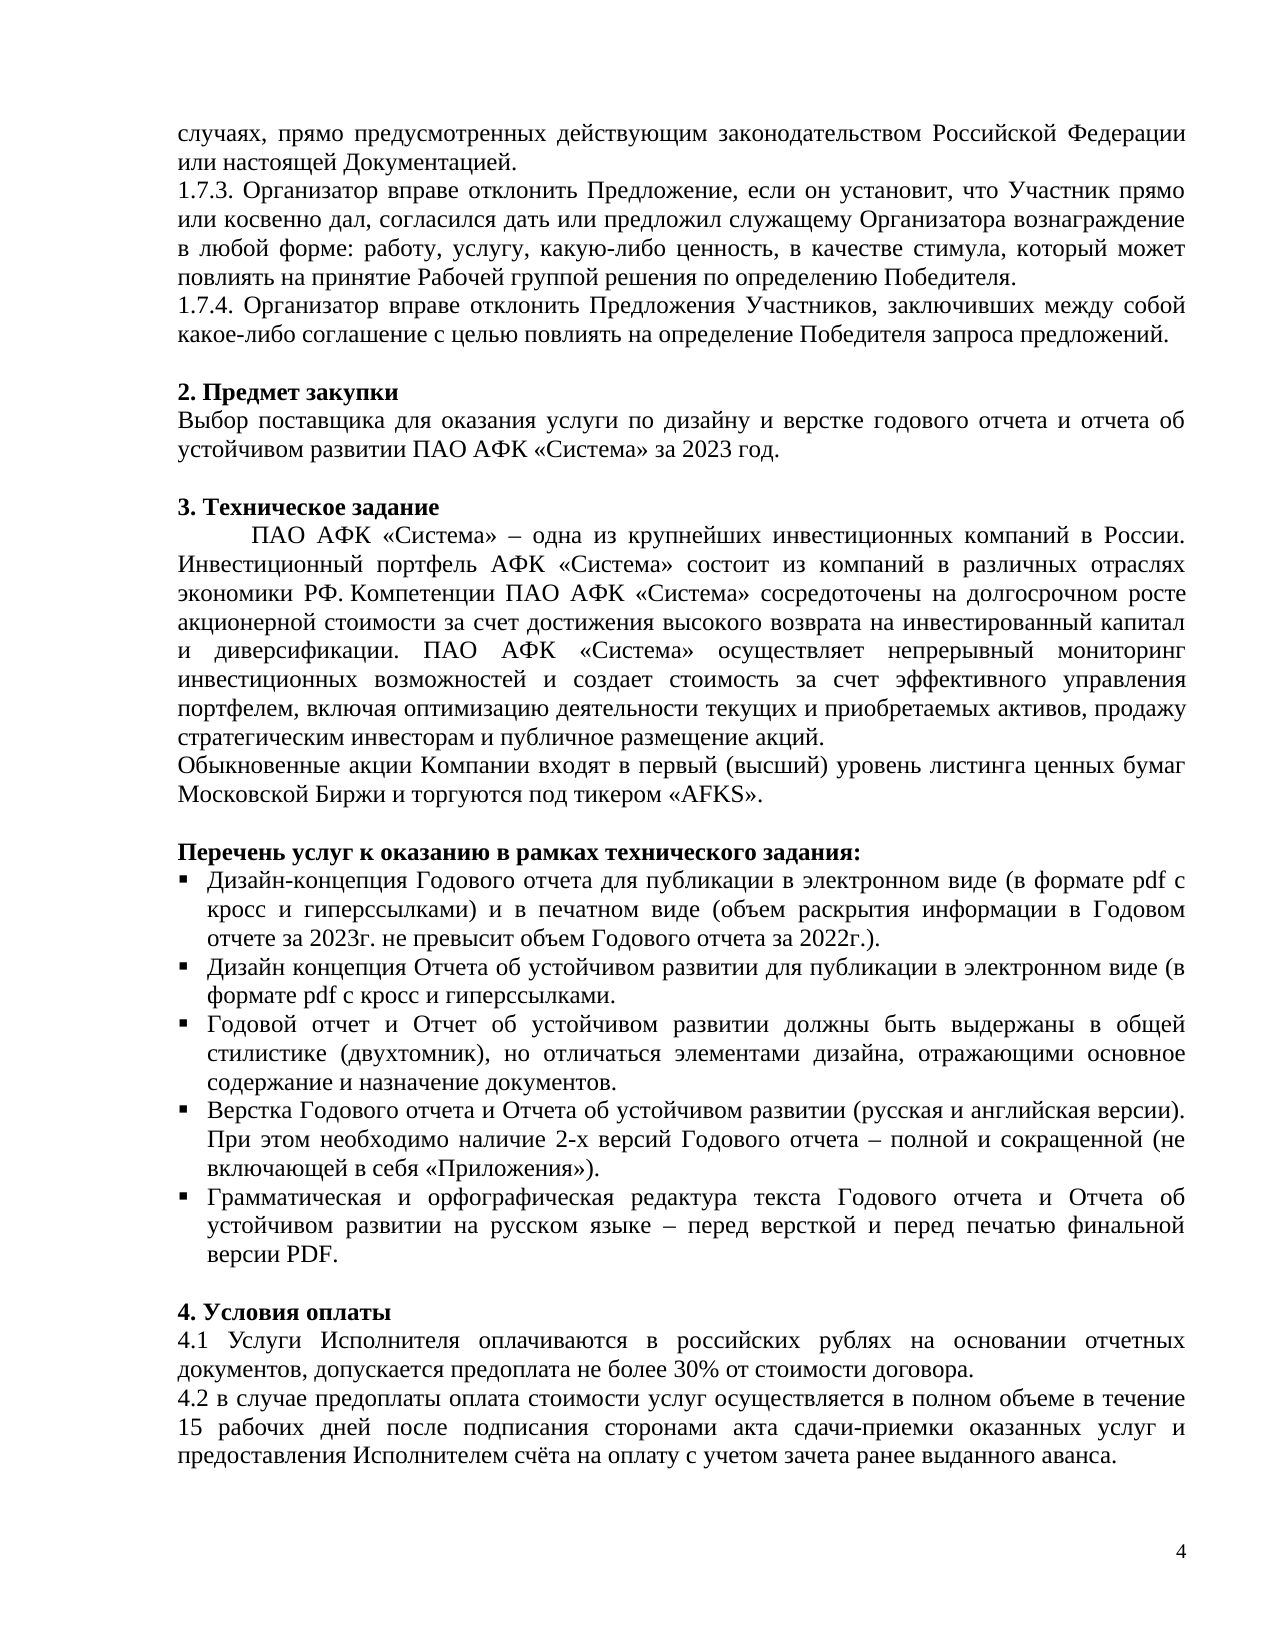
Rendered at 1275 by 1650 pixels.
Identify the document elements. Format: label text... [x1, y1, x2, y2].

list Дизайн концепция Отчета об устойчивом развитии для публикации в электронном виде (в формате pdf с кросс и гиперссылками. [177, 952, 1186, 1009]
text 4.1 Услуги Исполнителя оплачиваются в российских рублях на основании отчетных документов, допускается предоплата не более 30% от стоимости договора. [177, 1326, 1186, 1383]
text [177, 118, 1186, 176]
list Верстка Годового отчета и Отчета об устойчивом развитии (русская и английская версии). При этом необходимо наличие 2-х версий Годового отчета – полной и сокращенной (не включающей в себя «Приложения»). [177, 1096, 1186, 1182]
text Перечень услуг к оказанию в рамках технического задания: [177, 837, 1186, 866]
text 3. Техническое задание [177, 492, 1186, 521]
list Дизайн-концепция Годового отчета для публикации в электронном виде (в формате pdf с кросс и гиперссылками) и в печатном виде (объем раскрытия информации в Годовом отчете за 2023г. не превысит объем Годового отчета за 2022г.). [177, 866, 1186, 952]
text Выбор поставщика для оказания услуги по дизайну и верстке годового отчета и отчета об устойчивом развитии ПАО АФК «Система» за 2023 год. [177, 406, 1186, 463]
text 4. Условия оплаты [177, 1297, 1186, 1326]
list Грамматическая и орфографическая редактура текста Годового отчета и Отчета об устойчивом развитии на русском языке – перед версткой и перед печатью финальной версии PDF. [177, 1182, 1186, 1268]
text 1.7.4. Организатор вправе отклонить Предложения Участников, заключивших между собой какое-либо соглашение с целью повлиять на определение Победителя запроса предложений. [177, 291, 1186, 348]
text ПАО АФК «Система» – одна из крупнейших инвестиционных компаний в России. Инвестиционный портфель АФК «Система» состоит из компаний в различных отраслях экономики РФ. Компетенции ПАО АФК «Система» сосредоточены на долгосрочном росте акционерной стоимости за счет достижения высокого возврата на инвестированный капитал и диверсификации. ПАО АФК «Система» осуществляет непрерывный мониторинг инвестиционных возможностей и создает стоимость за счет эффективного управления портфелем, включая оптимизацию деятельности текущих и приобретаемых активов, продажу стратегическим инвесторам и публичное размещение акций. [177, 521, 1186, 751]
text Обыкновенные акции Компании входят в первый (высший) уровень листинга ценных бумаг Московской Биржи и торгуются под тикером «AFKS». [177, 751, 1186, 808]
list Годовой отчет и Отчет об устойчивом развитии должны быть выдержаны в общей стилистике (двухтомник), но отличаться элементами дизайна, отражающими основное содержание и назначение документов. [177, 1009, 1186, 1096]
text 1.7.3. Организатор вправе отклонить Предложение, если он установит, что Участник прямо или косвенно дал, согласился дать или предложил служащему Организатора вознаграждение в любой форме: работу, услугу, какую-либо ценность, в качестве стимула, который может повлиять на принятие Рабочей группой решения по определению Победителя. [177, 176, 1186, 291]
text 2. Предмет закупки [177, 377, 1186, 406]
text 4.2 в случае предоплаты оплата стоимости услуг осуществляется в полном объеме в течение 15 рабочих дней после подписания сторонами акта сдачи-приемки оказанных услуг и предоставления Исполнителем счёта на оплату с учетом зачета ранее выданного аванса. [177, 1383, 1186, 1469]
